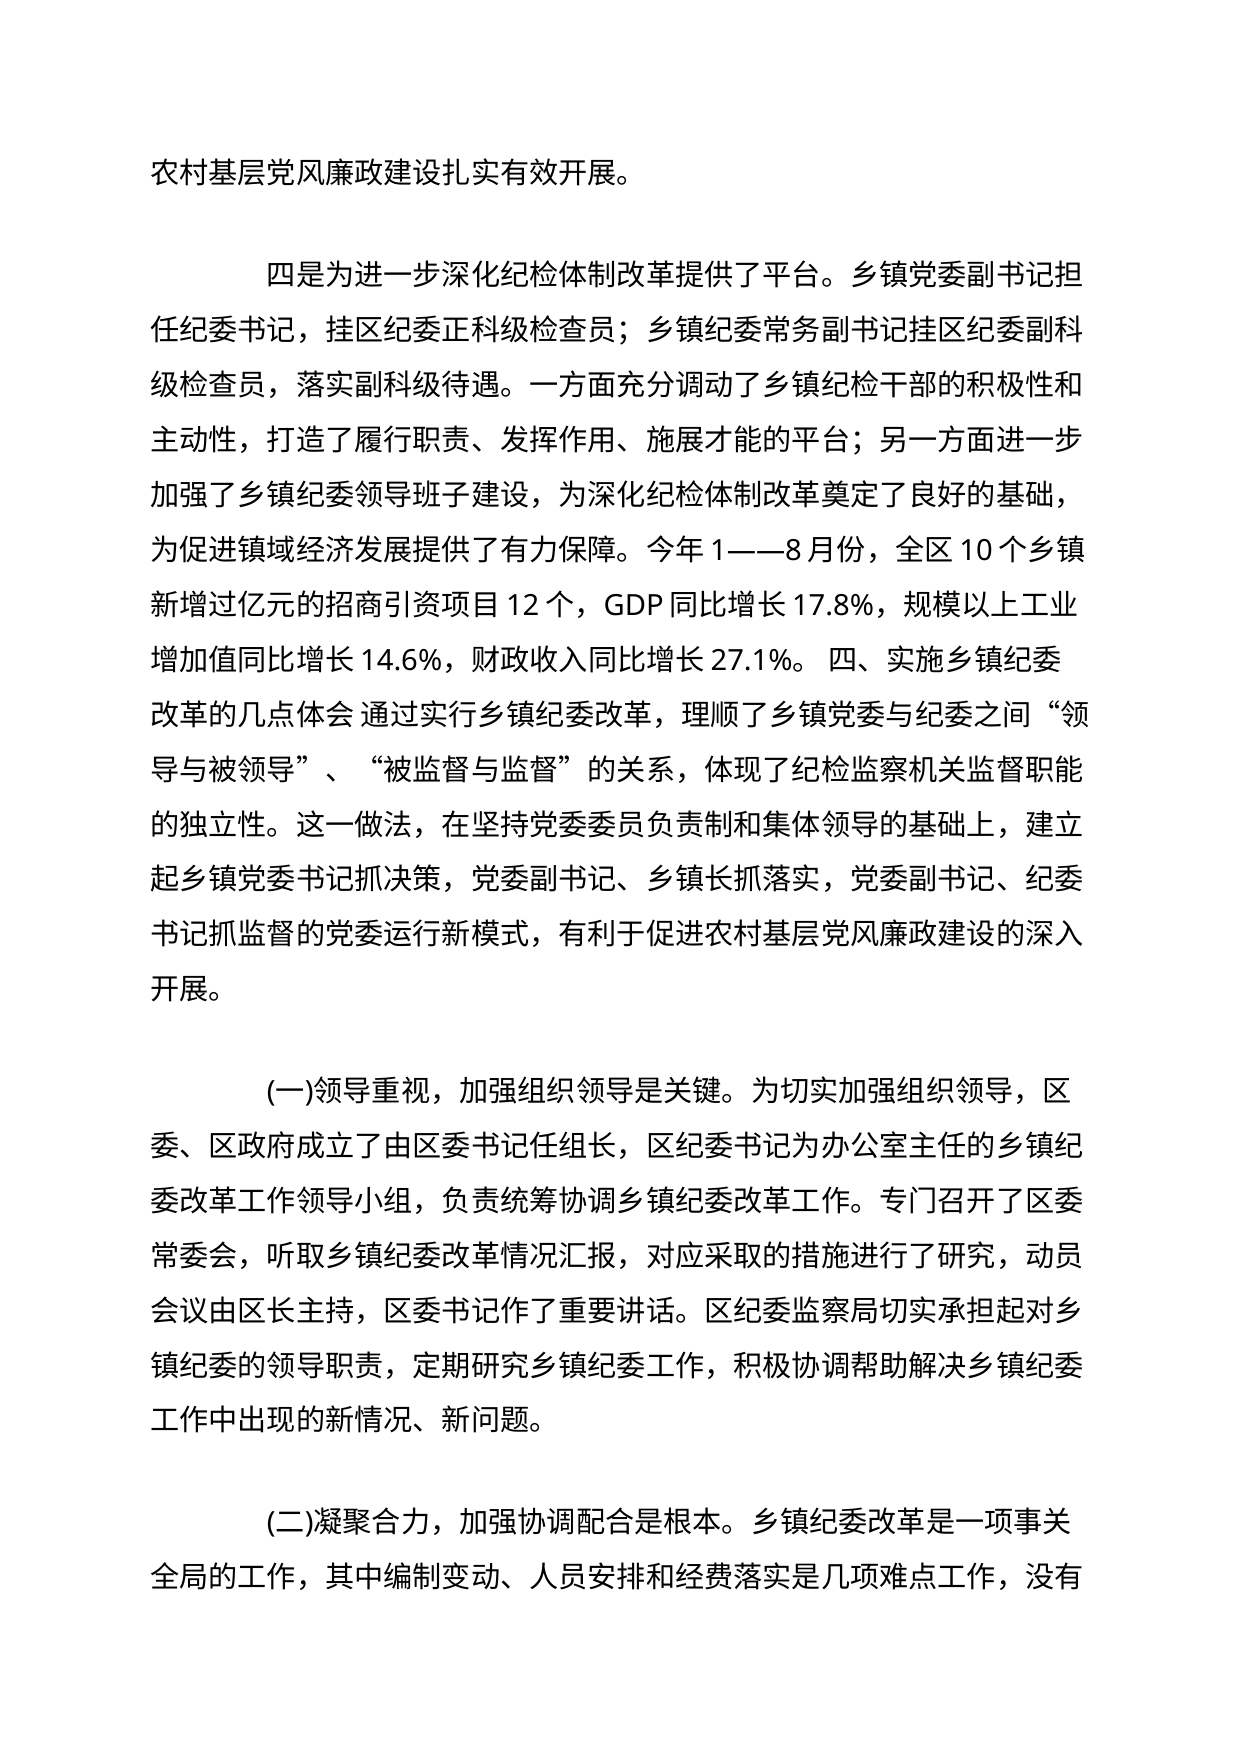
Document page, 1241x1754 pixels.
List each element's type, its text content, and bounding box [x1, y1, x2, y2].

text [150, 1499, 1090, 1596]
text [150, 150, 1090, 192]
text 四是为进一步深化纪检体制改革提供了平台。乡镇党委副书记担任纪委书记，挂区纪委正科级检查员；乡镇纪委常务副书记挂区纪委副科级检查员，落实副科级待遇。一方面充分调动了乡镇纪检干部的积极性和主动性，打造了履行职责、发挥作用、施展才能的平台；另一方面进一步加强了乡镇纪委领导班子建设，为深化纪检体制改革奠定了良好的基础，为促进镇域经济发展提供了有力保障。今年1——8月份，全区10个乡镇新增过亿元的招商引资项目12个，GDP同比增长17.8%，规模以上工业增加值同比增长14.6%，财政收入同比增长27.1%。 四、实施乡镇纪委改革的几点体会 通过实行乡镇纪委改革，理顺了乡镇党委与纪委之间“领导与被领导”、“被监督与监督”的关系，体现了纪检监察机关监督职能的独立性。这一做法，在坚持党委委员负责制和集体领导的基础上，建立起乡镇党委书记抓决策，党委副书记、乡镇长抓落实，党委副书记、纪委书记抓监督的党委运行新模式，有利于促进农村基层党风廉政建设的深入开展。 [150, 252, 1090, 1008]
text (一)领导重视，加强组织领导是关键。为切实加强组织领导，区委、区政府成立了由区委书记任组长，区纪委书记为办公室主任的乡镇纪委改革工作领导小组，负责统筹协调乡镇纪委改革工作。专门召开了区委常委会，听取乡镇纪委改革情况汇报，对应采取的措施进行了研究，动员会议由区长主持，区委书记作了重要讲话。区纪委监察局切实承担起对乡镇纪委的领导职责，定期研究乡镇纪委工作，积极协调帮助解决乡镇纪委工作中出现的新情况、新问题。 [150, 1067, 1090, 1439]
